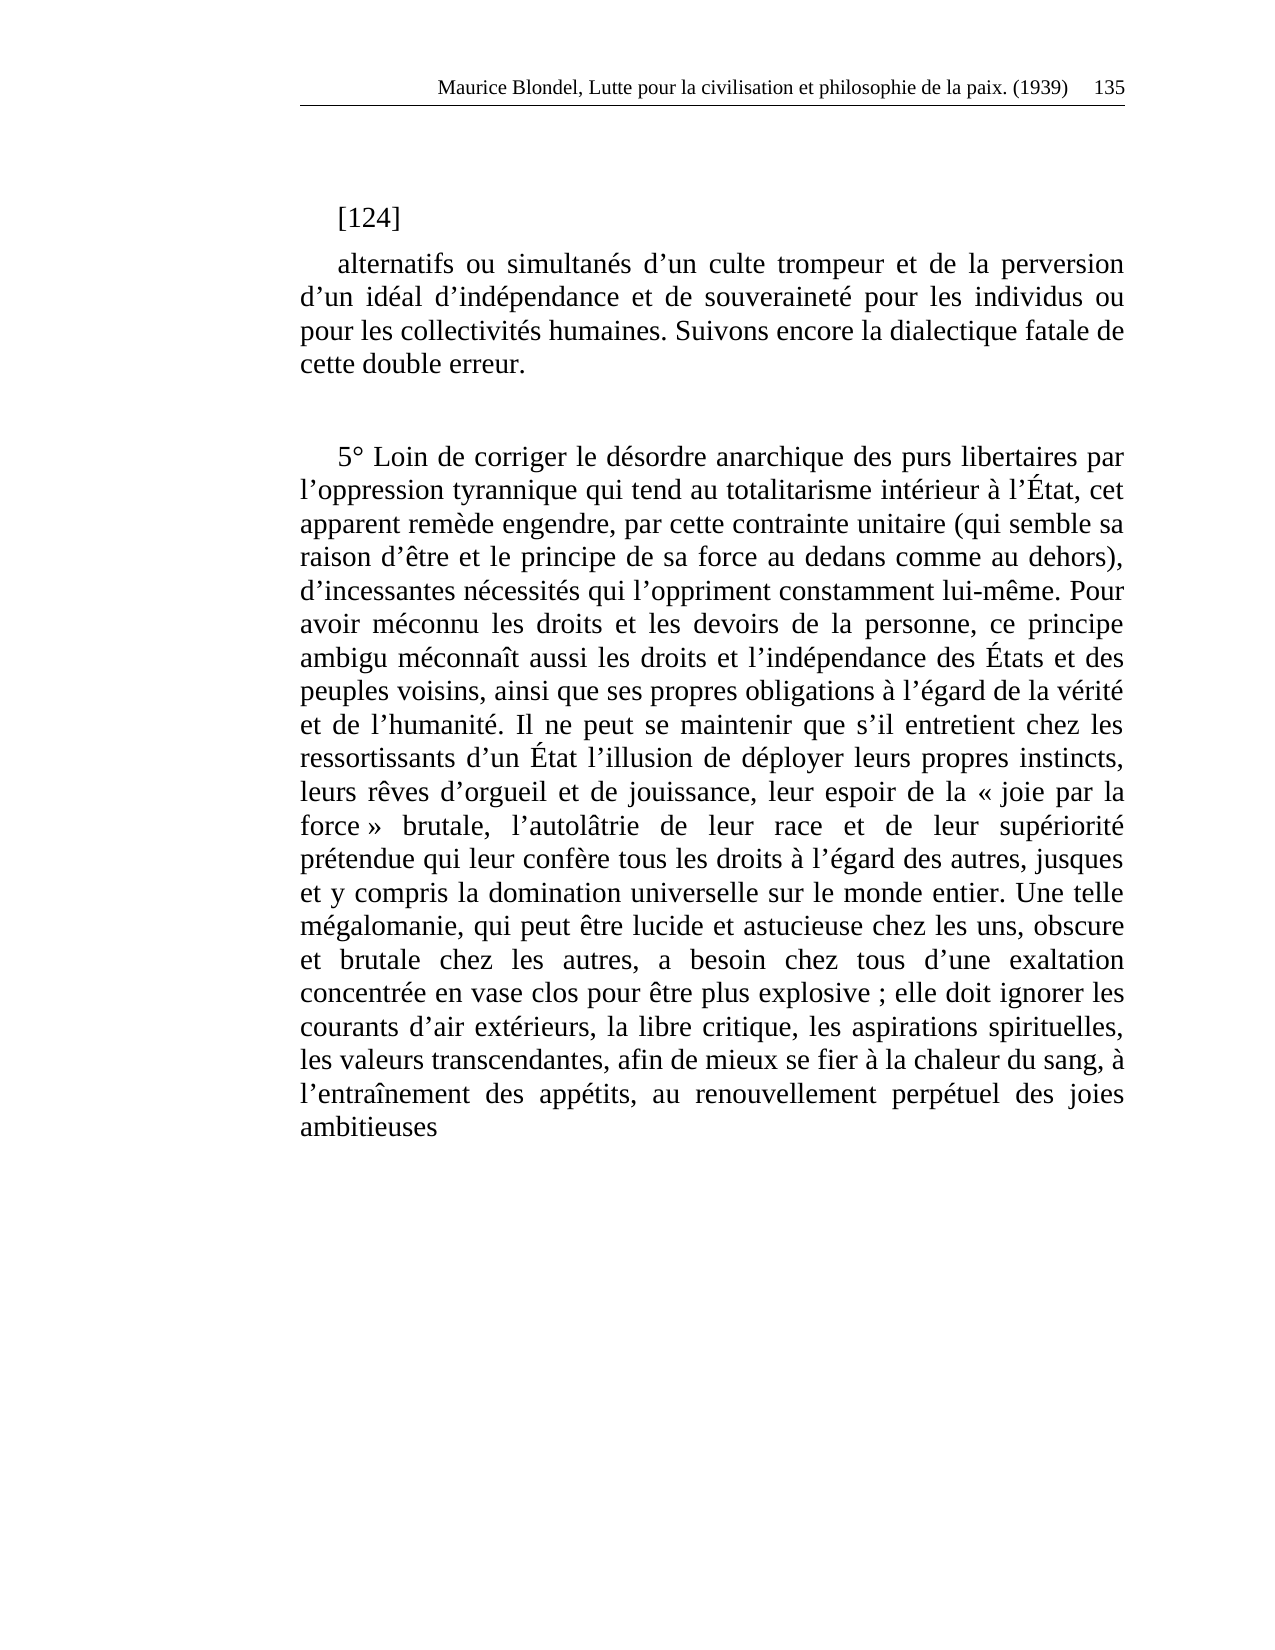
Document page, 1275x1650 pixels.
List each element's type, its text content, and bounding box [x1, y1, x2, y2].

text 5° Loin de corriger le désordre anarchique des purs libertaires par l’oppression tyrannique qui tend au totalitarisme intérieur à l’État, cet apparent remède engendre, par cette contrainte unitaire (qui semble sa raison d’être et le principe de sa force au dedans comme au dehors), d’incessantes nécessités qui l’oppriment constamment lui-même. Pour avoir méconnu les droits et les devoirs de la personne, ce principe ambigu méconnaît aussi les droits et l’indépendance des États et des peuples voisins, ainsi que ses propres obligations à l’égard de la vérité et de l’humanité. Il ne peut se maintenir que s’il entretient chez les ressortissants d’un État l’illusion de déployer leurs propres instincts, leurs rêves d’orgueil et de jouissance, leur espoir de la « joie par la force » brutale, l’autolâtrie de leur race et de leur supériorité prétendue qui leur confère tous les droits à l’égard des autres, jusques et y compris la domination universelle sur le monde entier. Une telle mégalomanie, qui peut être lucide et astucieuse chez les uns, obscure et brutale chez les autres, a besoin chez tous d’une exaltation concentrée en vase clos pour être plus explosive ; elle doit ignorer les courants d’air extérieurs, la libre critique, les aspirations spirituelles, les valeurs transcendantes, afin de mieux se fier à la chaleur du sang, à l’entraînement des appétits, au renouvellement perpétuel des joies ambitieuses [300, 439, 1125, 1143]
text [124] [300, 200, 1125, 233]
text alternatifs ou simultanés d’un culte trompeur et de la perversion d’un idéal d’indépendance et de souveraineté pour les individus ou pour les collectivités humaines. Suivons encore la dialectique fatale de cette double erreur. [300, 246, 1125, 380]
